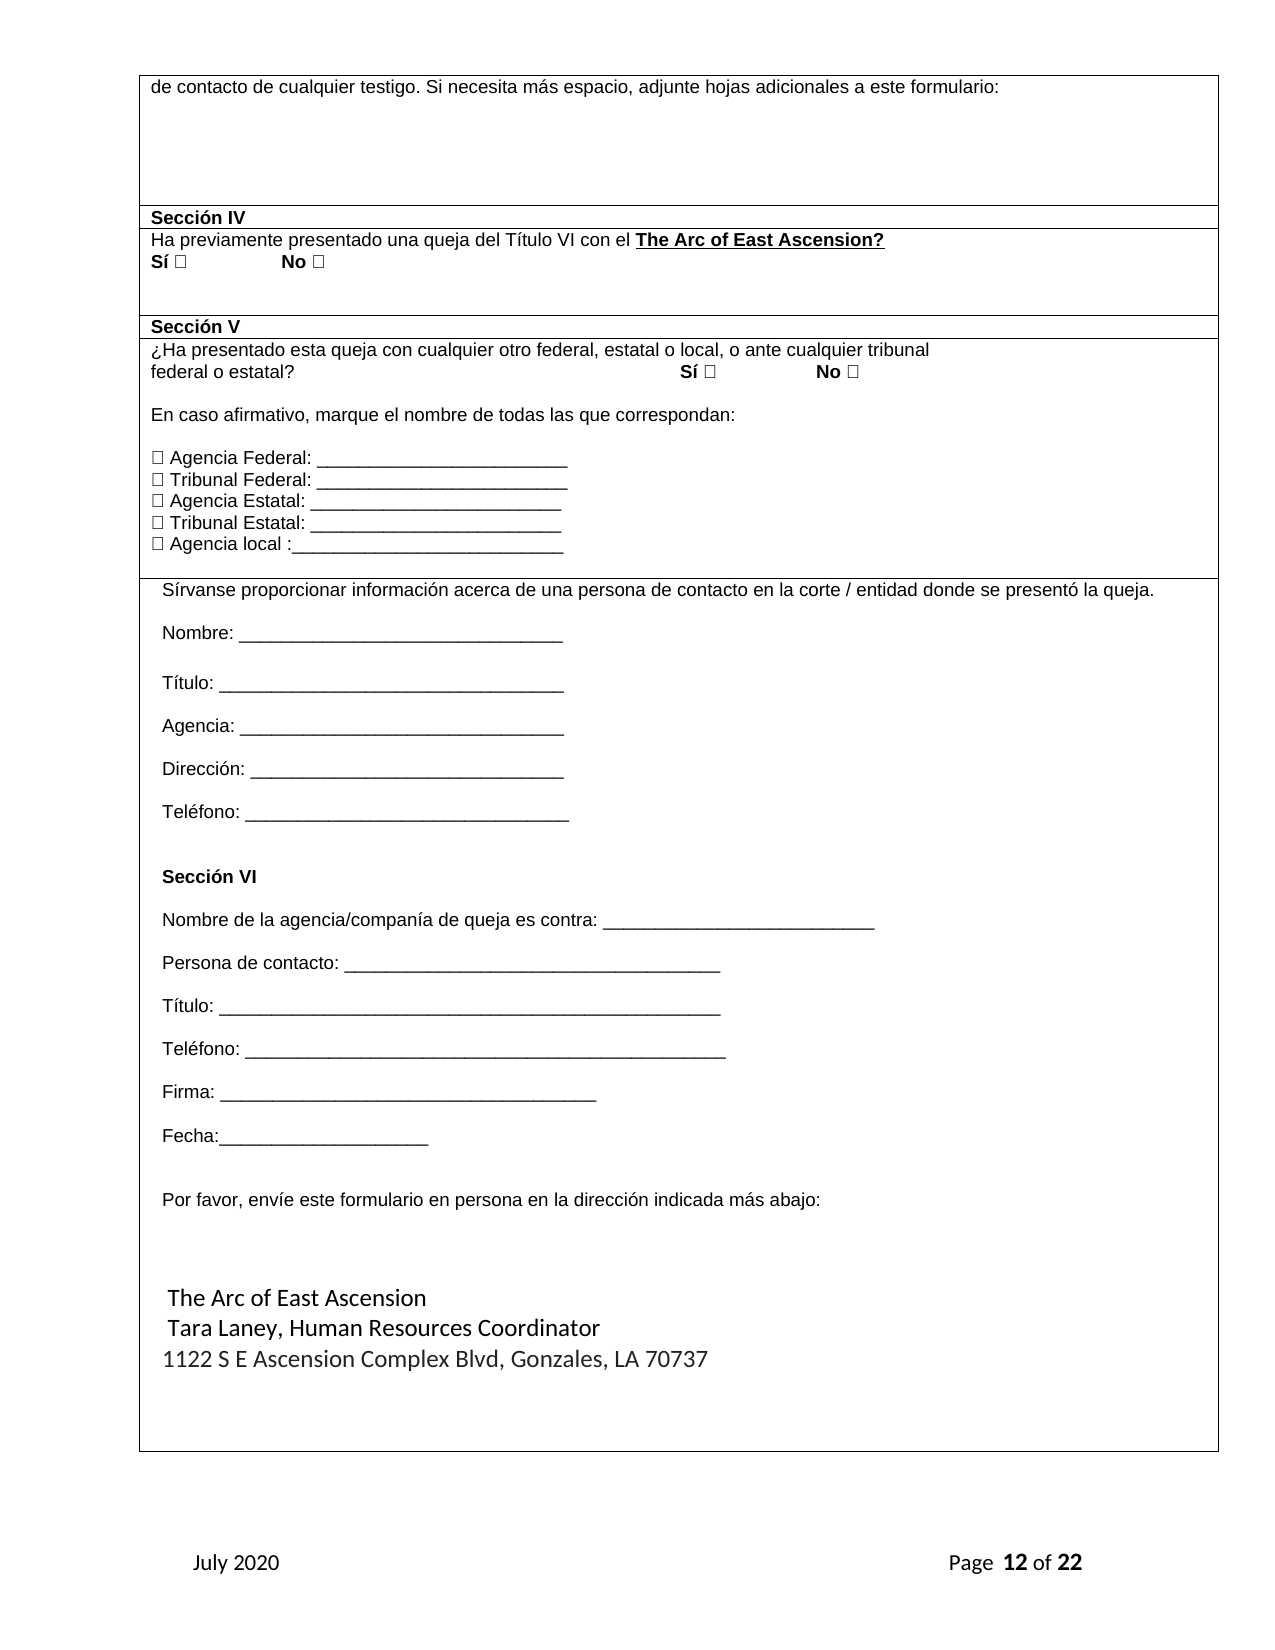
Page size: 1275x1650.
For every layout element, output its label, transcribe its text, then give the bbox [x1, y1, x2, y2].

table_cell [140, 579, 1218, 1451]
table_cell ¿Ha presentado esta queja con cualquier otro federal, estatal o local, o ante cualquier tribunal federal o estatal? Sí  No  En caso afirmativo, marque el nombre de todas las que correspondan:  Agencia Federal: ________________________  Tribunal Federal: ________________________  Agencia Estatal: ________________________  Tribunal Estatal: ________________________  Agencia local :__________________________ [140, 339, 1218, 578]
table_cell Ha previamente presentado una queja del Título VI con el The Arc of East Ascension? Sí  No  [140, 229, 1218, 315]
table_cell Sección IV [140, 206, 1218, 228]
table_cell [140, 76, 1218, 205]
table_cell Sección V [140, 316, 1218, 338]
